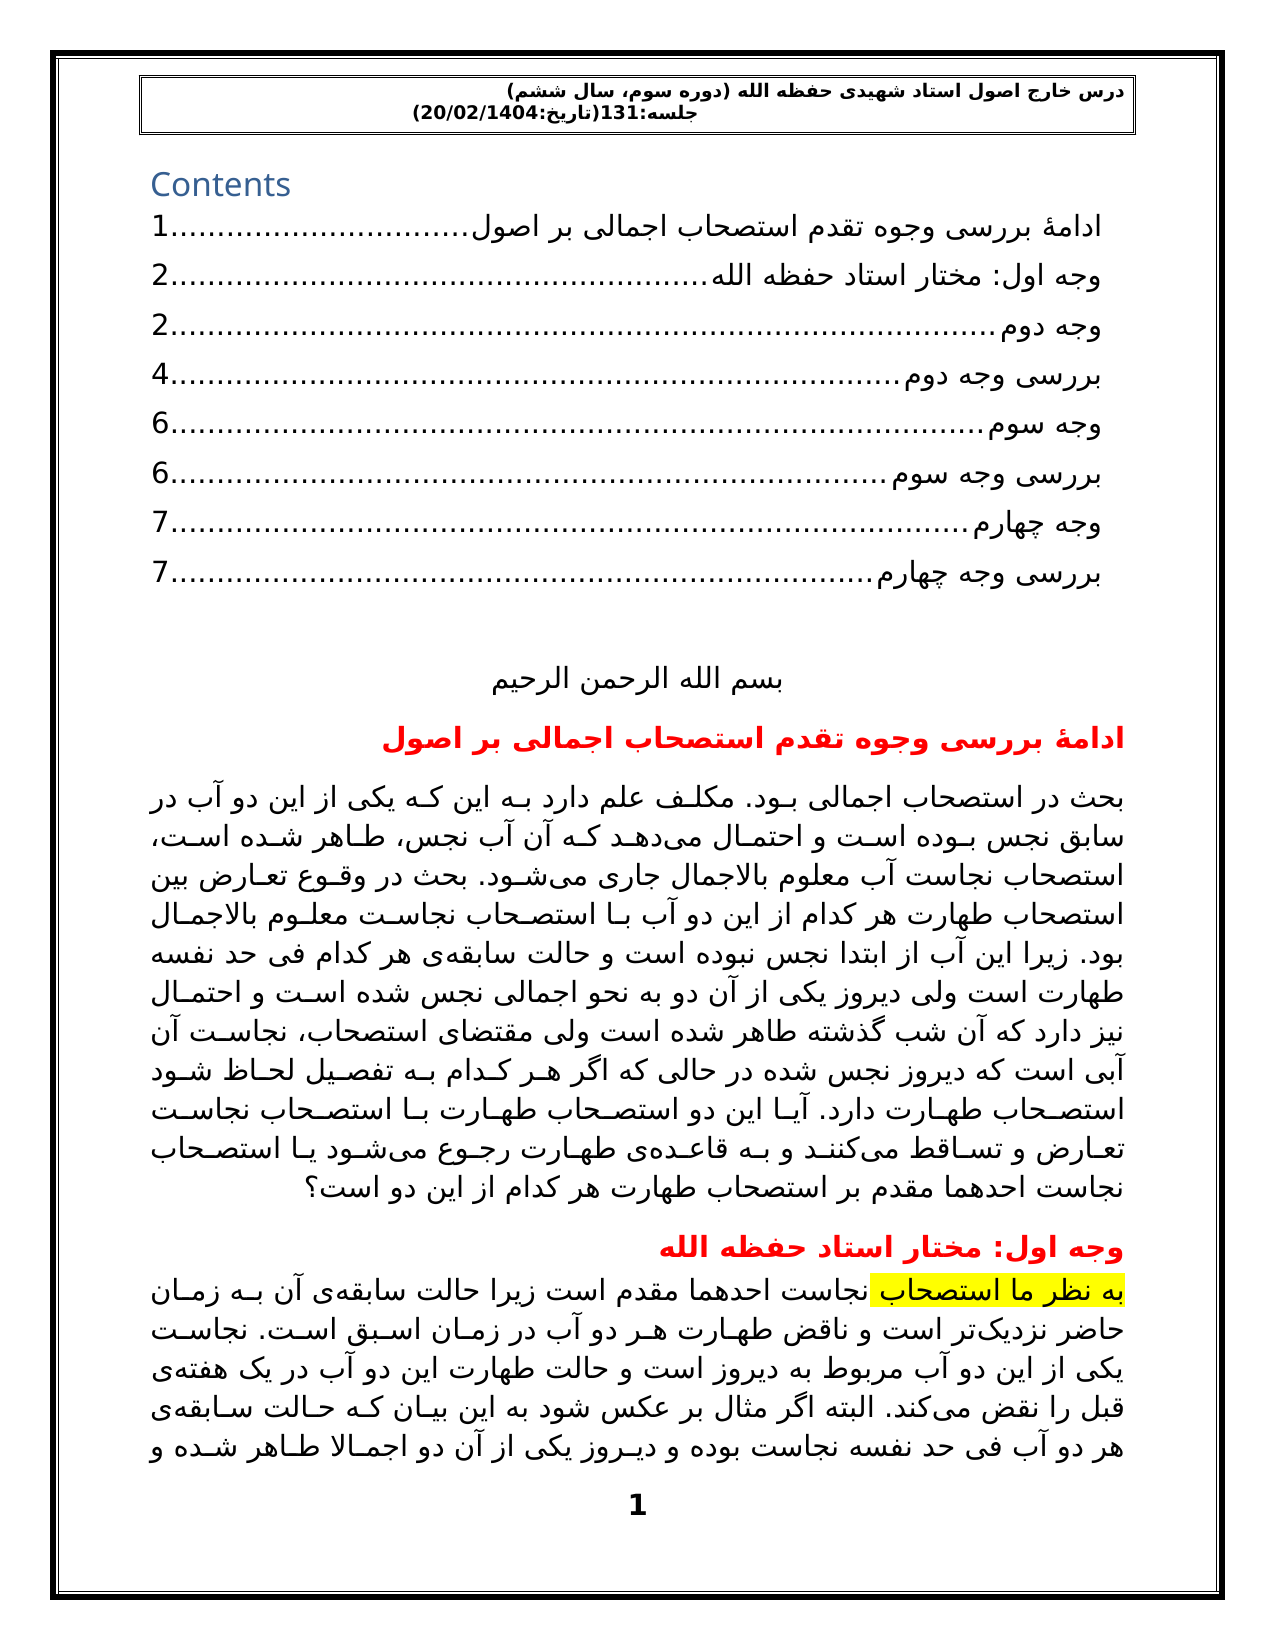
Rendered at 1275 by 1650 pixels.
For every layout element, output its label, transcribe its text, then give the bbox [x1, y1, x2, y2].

text بحث در استصحاب اجمالی بود. مکلف علم دارد به این که یکی از این دو آب در سابق نجس بوده است و احتمال می‌دهد که آن آب نجس، طاهر شده است، استصحاب نجاست آب معلوم بالاجمال جاری می‌شود. بحث در وقوع تعارض بین استصحاب طهارت هر کدام از این دو آب با استصحاب نجاست معلوم بالاجمال بود. زیرا این آب از ابتدا نجس نبوده است و حالت سابقه‌ی هر کدام فی حد نفسه طهارت است ولی دیروز یکی از آن دو به نحو اجمالی نجس شده است و احتمال نیز دارد که آن شب گذشته طاهر شده است ولی مقتضای استصحاب، نجاست آن آبی است که دیروز نجس شده در حالی که اگر هر کدام به تفصیل لحاظ شود استصحاب طهارت دارد. آیا این دو استصحاب طهارت با استصحاب نجاست تعارض و تساقط می‌کنند و به قاعده‌ی طهارت رجوع می‌شود یا استصحاب نجاست احدهما مقدم بر استصحاب طهارت هر کدام از این دو است؟ [150, 781, 1125, 1204]
subtitle وجه اول: مختار استاد حفظه الله [150, 1230, 1125, 1264]
subtitle ادامۀ بررسی وجوه تقدم استصحاب اجمالی بر اصول [150, 721, 1125, 755]
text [150, 1273, 1125, 1463]
text بسم الله الرحمن الرحیم [150, 661, 1125, 695]
